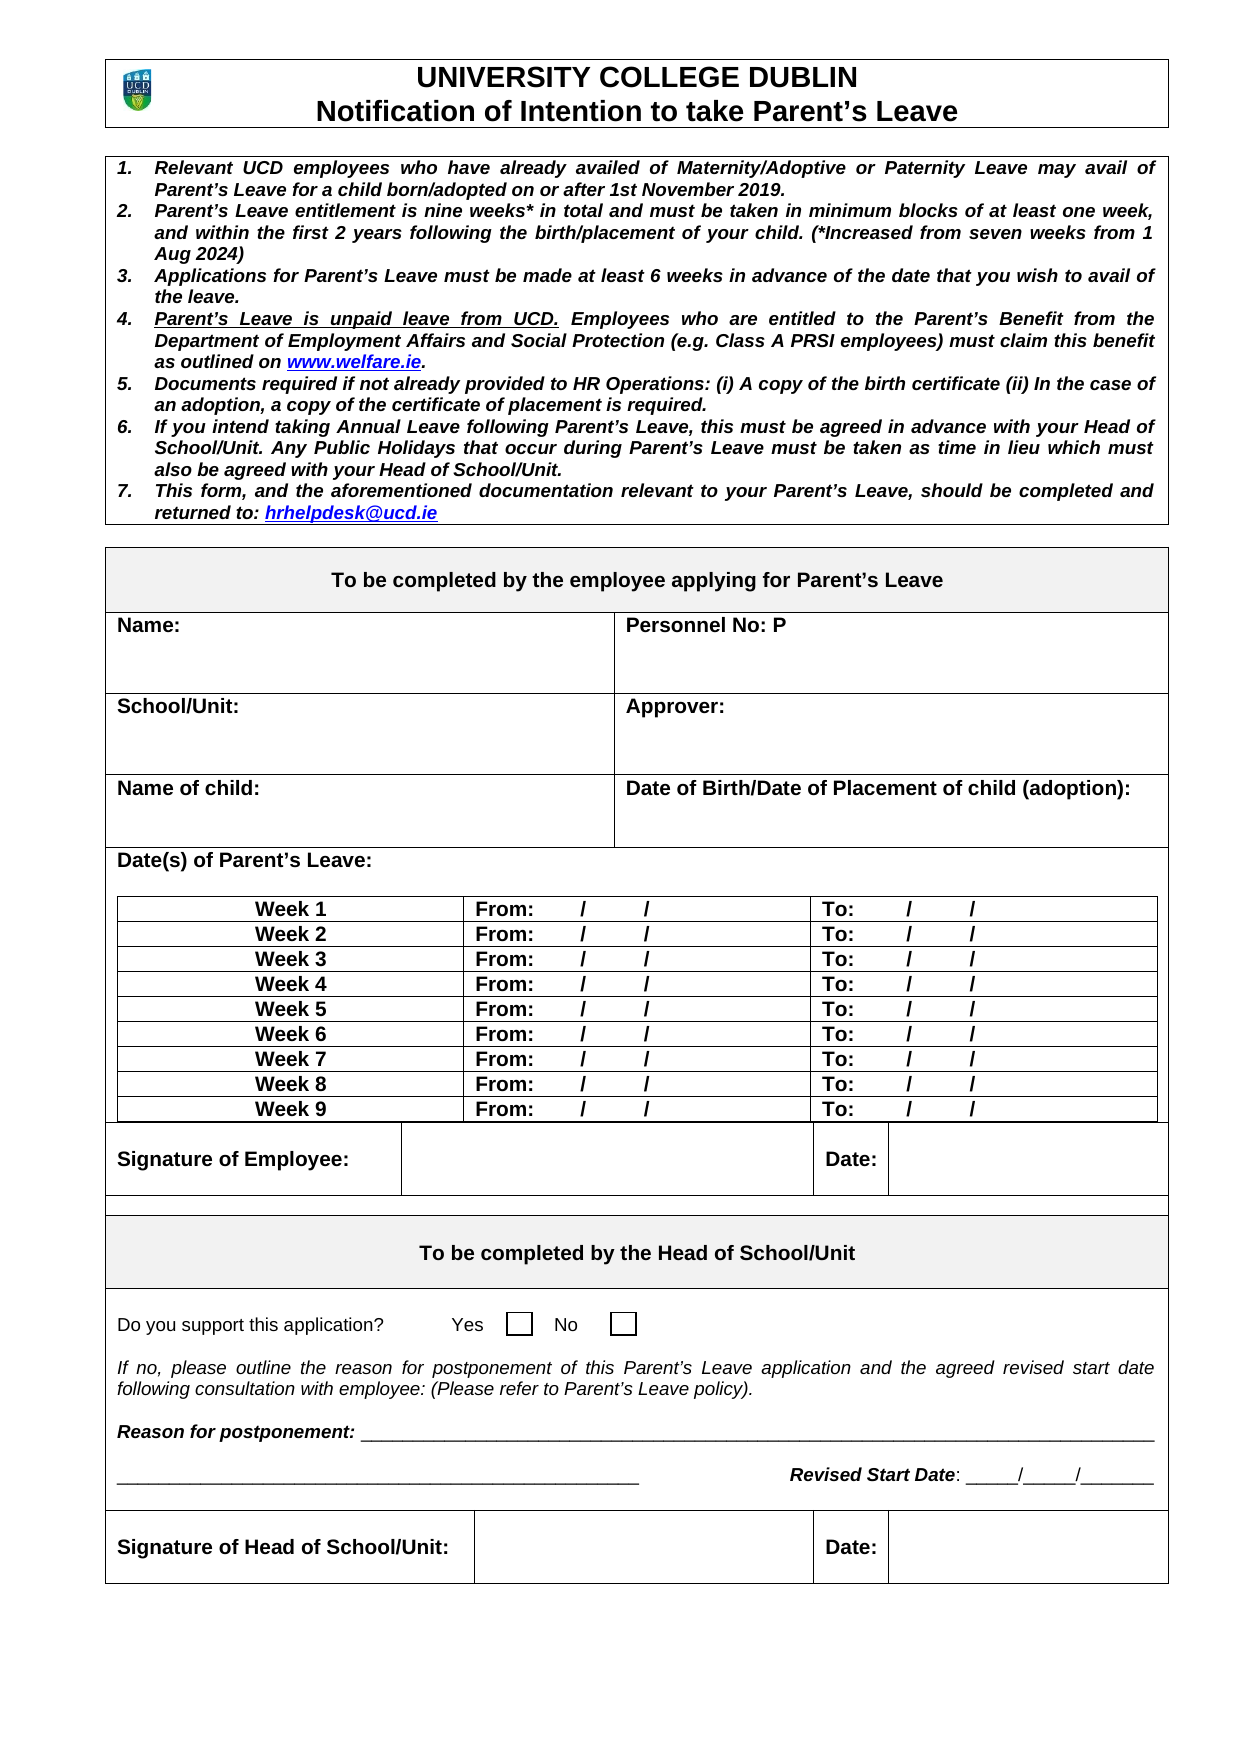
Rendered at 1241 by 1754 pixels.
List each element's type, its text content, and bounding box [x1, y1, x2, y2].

table_cell Personnel No: P [615, 613, 1168, 693]
table_cell To be completed by the Head of School/Unit [106, 1216, 1168, 1288]
table_cell Name of child: [106, 775, 614, 847]
table_header Relevant UCD employees who have already availed of Maternity/Adoptive or Paternity Leave may avail of Parent’s Leave for a child born/adopted on or after 1st November 2019. Parent’s Leave entitlement is nine weeks* in total and must be taken in minimum blocks of at least one week, and within the first 2 years following the birth/placement of your child. (*Increased from seven weeks from 1 Aug 2024) Applications for Parent’s Leave must be made at least 6 weeks in advance of the date that you wish to avail of the leave. Parent’s Leave is unpaid leave from UCD. Employees who are entitled to the Parent’s Benefit from the Department of Employment Affairs and Social Protection (e.g. Class A PRSI employees) must claim this benefit as outlined on www.welfare.ie. Documents required if not already provided to HR Operations: (i) A copy of the birth certificate (ii) In the case of an adoption, a copy of the certificate of placement is required. If you intend taking Annual Leave following Parent’s Leave, this must be agreed in advance with your Head of School/Unit. Any Public Holidays that occur during Parent’s Leave must be taken as time in lieu which must also be agreed with your Head of School/Unit. This form, and the aforementioned documentation relevant to your Parent’s Leave, should be completed and returned to: hrhelpdesk@ucd.ie [106, 157, 1168, 523]
table_cell Do you support this application? Yes No If no, please outline the reason for postponement of this Parent’s Leave application and the agreed revised start date following consultation with employee: (Please refer to Parent’s Leave policy). Reason for postponement: ____________________________________________________________________________ __________________________________________________ Revised Start Date: _____/_____/_______ [106, 1289, 1168, 1510]
table_cell Date(s) of Parent’s Leave: [106, 848, 1168, 1122]
table_cell Date of Birth/Date of Placement of child (adoption): [615, 775, 1168, 847]
table_cell Signature of Employee: [106, 1123, 401, 1195]
picture [123, 69, 152, 111]
table_cell Name: [106, 613, 614, 693]
table_cell Approver: [615, 694, 1168, 774]
table_cell Date: [814, 1511, 888, 1583]
table_cell Signature of Head of School/Unit: [106, 1511, 474, 1583]
table_header To be completed by the employee applying for Parent’s Leave [106, 548, 1168, 612]
table_header UNIVERSITY COLLEGE Notification of Intention to take Parent’s Leave [106, 60, 1168, 127]
table_cell [106, 1196, 1168, 1215]
table_cell School/Unit: [106, 694, 614, 774]
table_cell [402, 1123, 813, 1195]
table_cell [889, 1123, 1168, 1195]
table_cell [475, 1511, 813, 1583]
table_cell [889, 1511, 1168, 1583]
table_cell Date: [814, 1123, 888, 1195]
